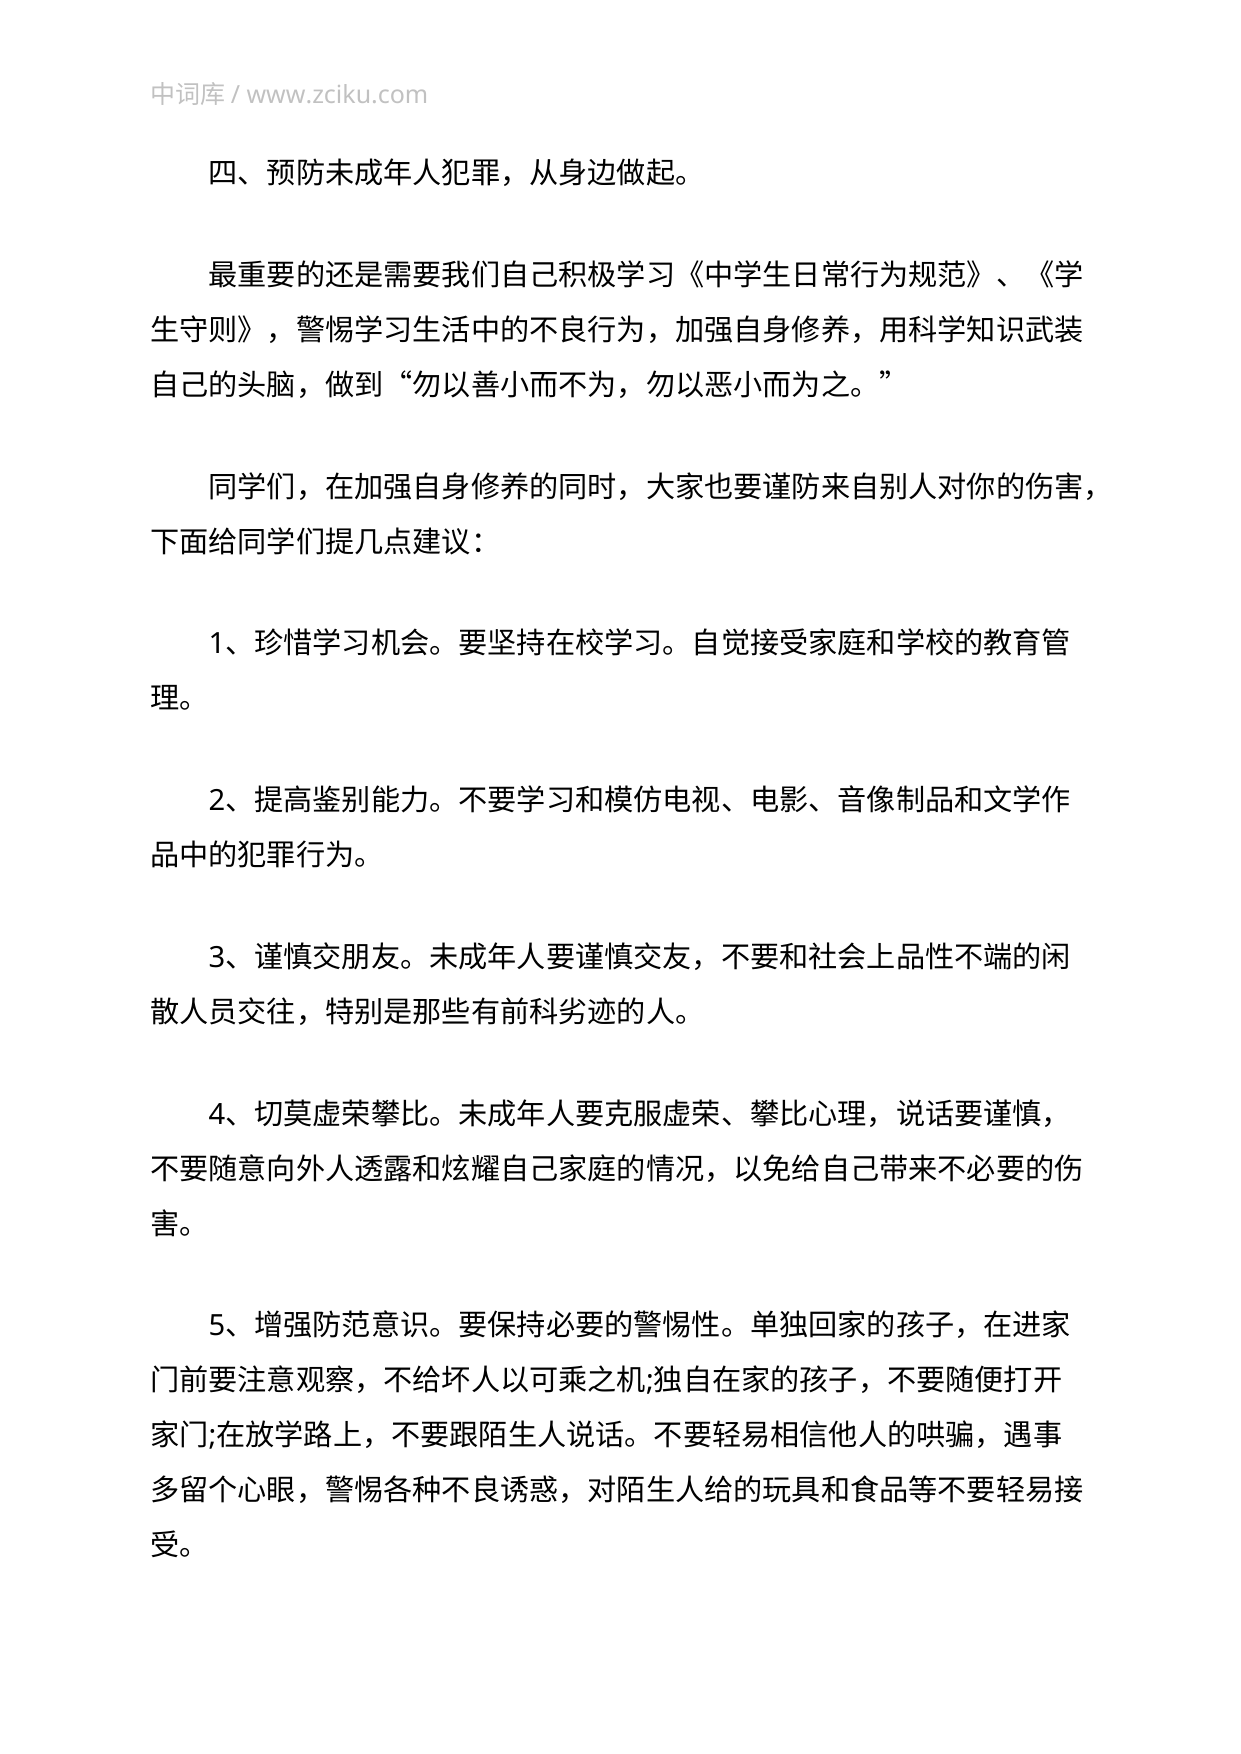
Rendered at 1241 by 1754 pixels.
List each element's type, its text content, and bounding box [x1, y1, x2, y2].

text 四、预防未成年人犯罪，从身边做起。 [150, 150, 1090, 192]
text 2、提高鉴别能力。不要学习和模仿电视、电影、音像制品和文学作品中的犯罪行为。 [150, 777, 1090, 874]
text 4、切莫虚荣攀比。未成年人要克服虚荣、攀比心理，说话要谨慎，不要随意向外人透露和炫耀自己家庭的情况，以免给自己带来不必要的伤害。 [150, 1090, 1090, 1242]
text 同学们，在加强自身修养的同时，大家也要谨防来自别人对你的伤害，下面给同学们提几点建议： [150, 463, 1090, 561]
text 3、谨慎交朋友。未成年人要谨慎交友，不要和社会上品性不端的闲散人员交往，特别是那些有前科劣迹的人。 [150, 933, 1090, 1031]
text 最重要的还是需要我们自己积极学习《中学生日常行为规范》、《学生守则》，警惕学习生活中的不良行为，加强自身修养，用科学知识武装自己的头脑，做到“勿以善小而不为，勿以恶小而为之。” [150, 252, 1090, 404]
text 1、珍惜学习机会。要坚持在校学习。自觉接受家庭和学校的教育管理。 [150, 620, 1090, 717]
text 5、增强防范意识。要保持必要的警惕性。单独回家的孩子，在进家门前要注意观察，不给坏人以可乘之机;独自在家的孩子，不要随便打开家门;在放学路上，不要跟陌生人说话。不要轻易相信他人的哄骗，遇事多留个心眼，警惕各种不良诱惑，对陌生人给的玩具和食品等不要轻易接受。 [150, 1302, 1090, 1564]
